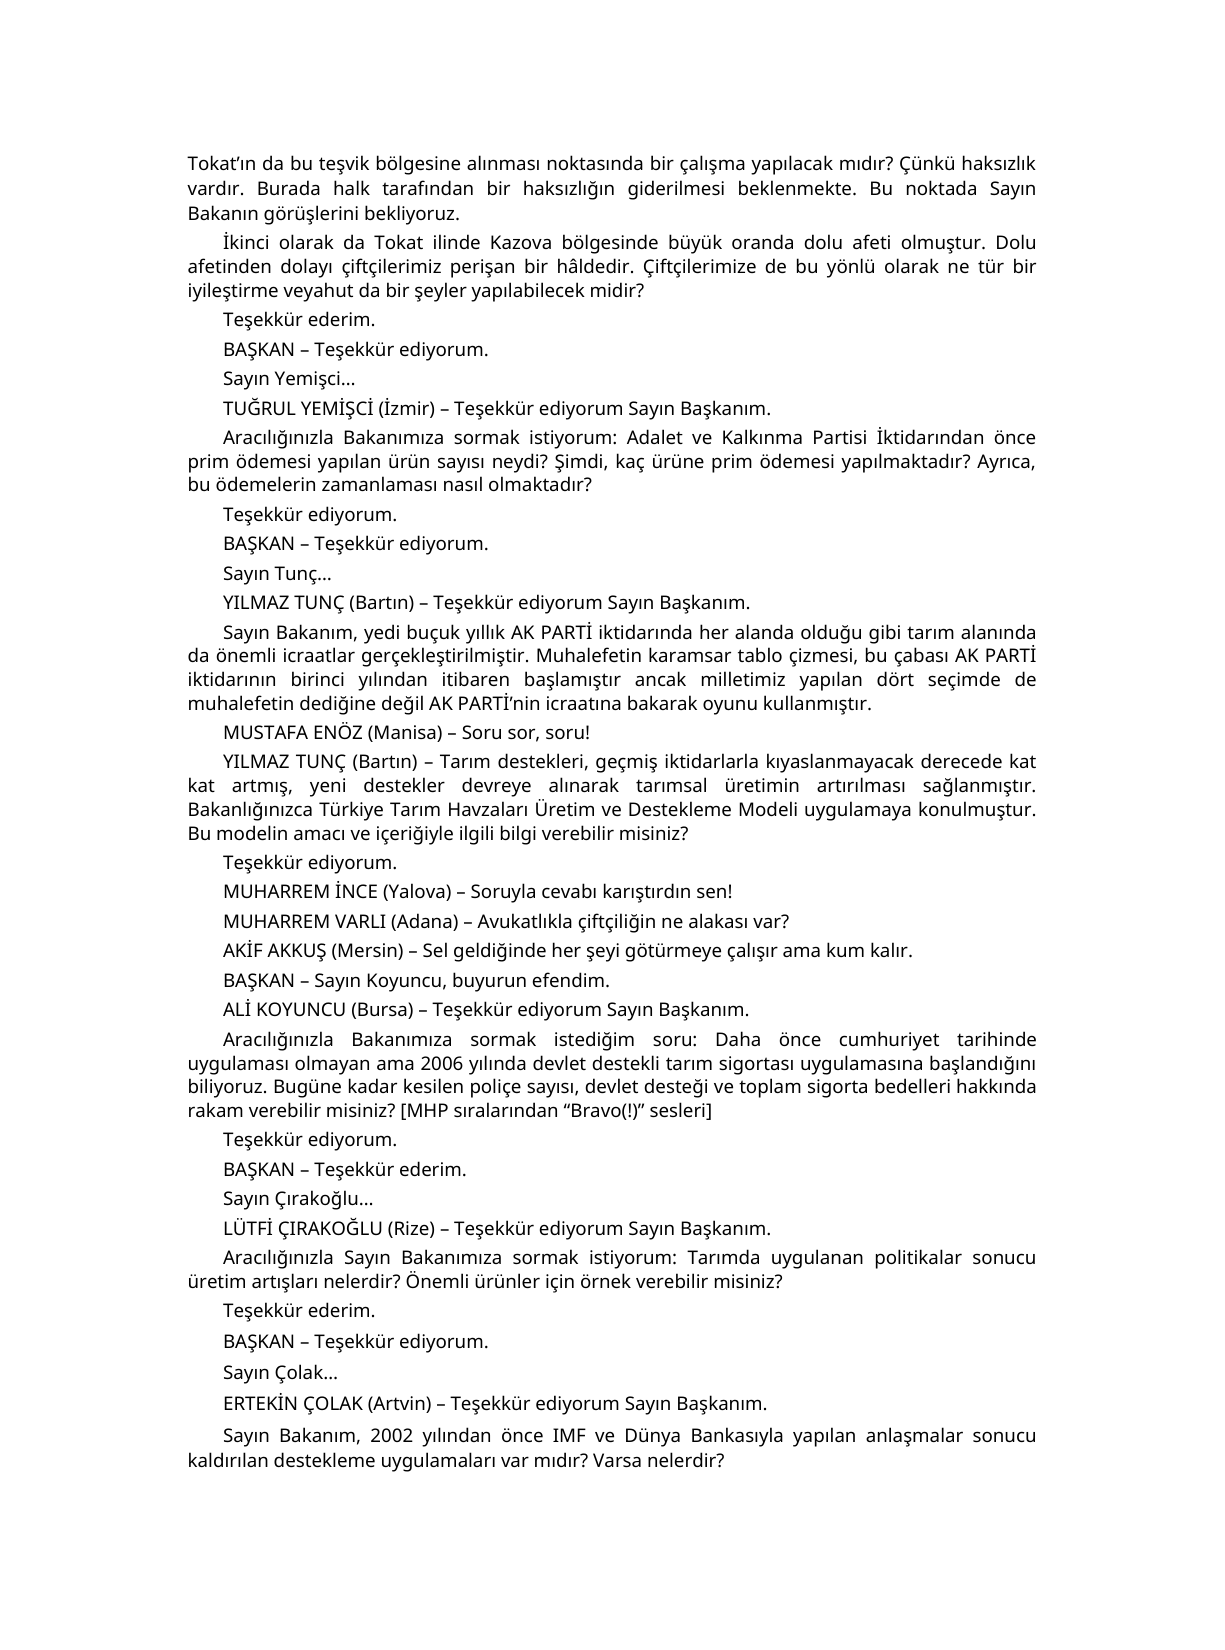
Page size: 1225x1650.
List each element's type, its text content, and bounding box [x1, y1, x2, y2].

text Aracılığınızla Bakanımıza sormak istediğim soru: Daha önce cumhuriyet tarihinde uygulaması olmayan ama 2006 yılında devlet destekli tarım sigortası uygulamasına başlandığını biliyoruz. Bugüne kadar kesilen poliçe sayısı, devlet desteği ve toplam sigorta bedelleri hakkında rakam verebilir misiniz? [MHP sıralarından “Bravo(!)” sesleri] [187, 1027, 1037, 1122]
text Teşekkür ederim. [187, 1299, 1037, 1322]
text LÜTFİ ÇIRAKOĞLU (Rize) – Teşekkür ediyorum Sayın Başkanım. [187, 1216, 1037, 1240]
text MUSTAFA ENÖZ (Manisa) – Soru sor, soru! [187, 721, 1037, 744]
text BAŞKAN – Teşekkür ediyorum. [187, 337, 1037, 361]
text Sayın Çırakoğlu… [187, 1187, 1037, 1210]
text AKİF AKKUŞ (Mersin) – Sel geldiğinde her şeyi götürmeye çalışır ama kum kalır. [187, 939, 1037, 963]
text Sayın Yemişci… [187, 367, 1037, 390]
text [187, 150, 1037, 225]
text ALİ KOYUNCU (Bursa) – Teşekkür ediyorum Sayın Başkanım. [187, 998, 1037, 1022]
text BAŞKAN – Teşekkür ederim. [187, 1157, 1037, 1181]
text ERTEKİN ÇOLAK (Artvin) – Teşekkür ediyorum Sayın Başkanım. [187, 1391, 1037, 1416]
text Aracılığınızla Sayın Bakanımıza sormak istiyorum: Tarımda uygulanan politikalar sonucu üretim artışları nelerdir? Önemli ürünler için örnek verebilir misiniz? [187, 1246, 1037, 1293]
text Teşekkür ederim. [187, 308, 1037, 331]
text MUHARREM İNCE (Yalova) – Soruyla cevabı karıştırdın sen! [187, 880, 1037, 904]
text YILMAZ TUNÇ (Bartın) – Teşekkür ediyorum Sayın Başkanım. [187, 591, 1037, 614]
text BAŞKAN – Sayın Koyuncu, buyurun efendim. [187, 968, 1037, 992]
text BAŞKAN – Teşekkür ediyorum. [187, 532, 1037, 555]
text Teşekkür ediyorum. [187, 1128, 1037, 1151]
text Teşekkür ediyorum. [187, 851, 1037, 874]
text Teşekkür ediyorum. [187, 502, 1037, 526]
text Aracılığınızla Bakanımıza sormak istiyorum: Adalet ve Kalkınma Partisi İktidarından önce prim ödemesi yapılan ürün sayısı neydi? Şimdi, kaç ürüne prim ödemesi yapılmaktadır? Ayrıca, bu ödemelerin zamanlaması nasıl olmaktadır? [187, 426, 1037, 496]
text Sayın Bakanım, yedi buçuk yıllık AK PARTİ iktidarında her alanda olduğu gibi tarım alanında da önemli icraatlar gerçekleştirilmiştir. Muhalefetin karamsar tablo çizmesi, bu çabası AK PARTİ iktidarının birinci yılından itibaren başlamıştır ancak milletimiz yapılan dört seçimde de muhalefetin dediğine değil AK PARTİ’nin icraatına bakarak oyunu kullanmıştır. [187, 620, 1037, 715]
text Sayın Çolak… [187, 1359, 1037, 1385]
text Sayın Bakanım, 2002 yılından önce IMF ve Dünya Bankasıyla yapılan anlaşmalar sonucu kaldırılan destekleme uygulamaları var mıdır? Varsa nelerdir? [187, 1422, 1037, 1472]
text MUHARREM VARLI (Adana) – Avukatlıkla çiftçiliğin ne alakası var? [187, 909, 1037, 933]
text TUĞRUL YEMİŞCİ (İzmir) – Teşekkür ediyorum Sayın Başkanım. [187, 396, 1037, 420]
text BAŞKAN – Teşekkür ediyorum. [187, 1328, 1037, 1354]
text İkinci olarak da Tokat ilinde Kazova bölgesinde büyük oranda dolu afeti olmuştur. Dolu afetinden dolayı çiftçilerimiz perişan bir hâldedir. Çiftçilerimize de bu yönlü olarak ne tür bir iyileştirme veyahut da bir şeyler yapılabilecek midir? [187, 231, 1037, 302]
text YILMAZ TUNÇ (Bartın) – Tarım destekleri, geçmiş iktidarlarla kıyaslanmayacak derecede kat kat artmış, yeni destekler devreye alınarak tarımsal üretimin artırılması sağlanmıştır. Bakanlığınızca Türkiye Tarım Havzaları Üretim ve Destekleme Modeli uygulamaya konulmuştur. Bu modelin amacı ve içeriğiyle ilgili bilgi verebilir misiniz? [187, 750, 1037, 845]
text Sayın Tunç… [187, 561, 1037, 585]
